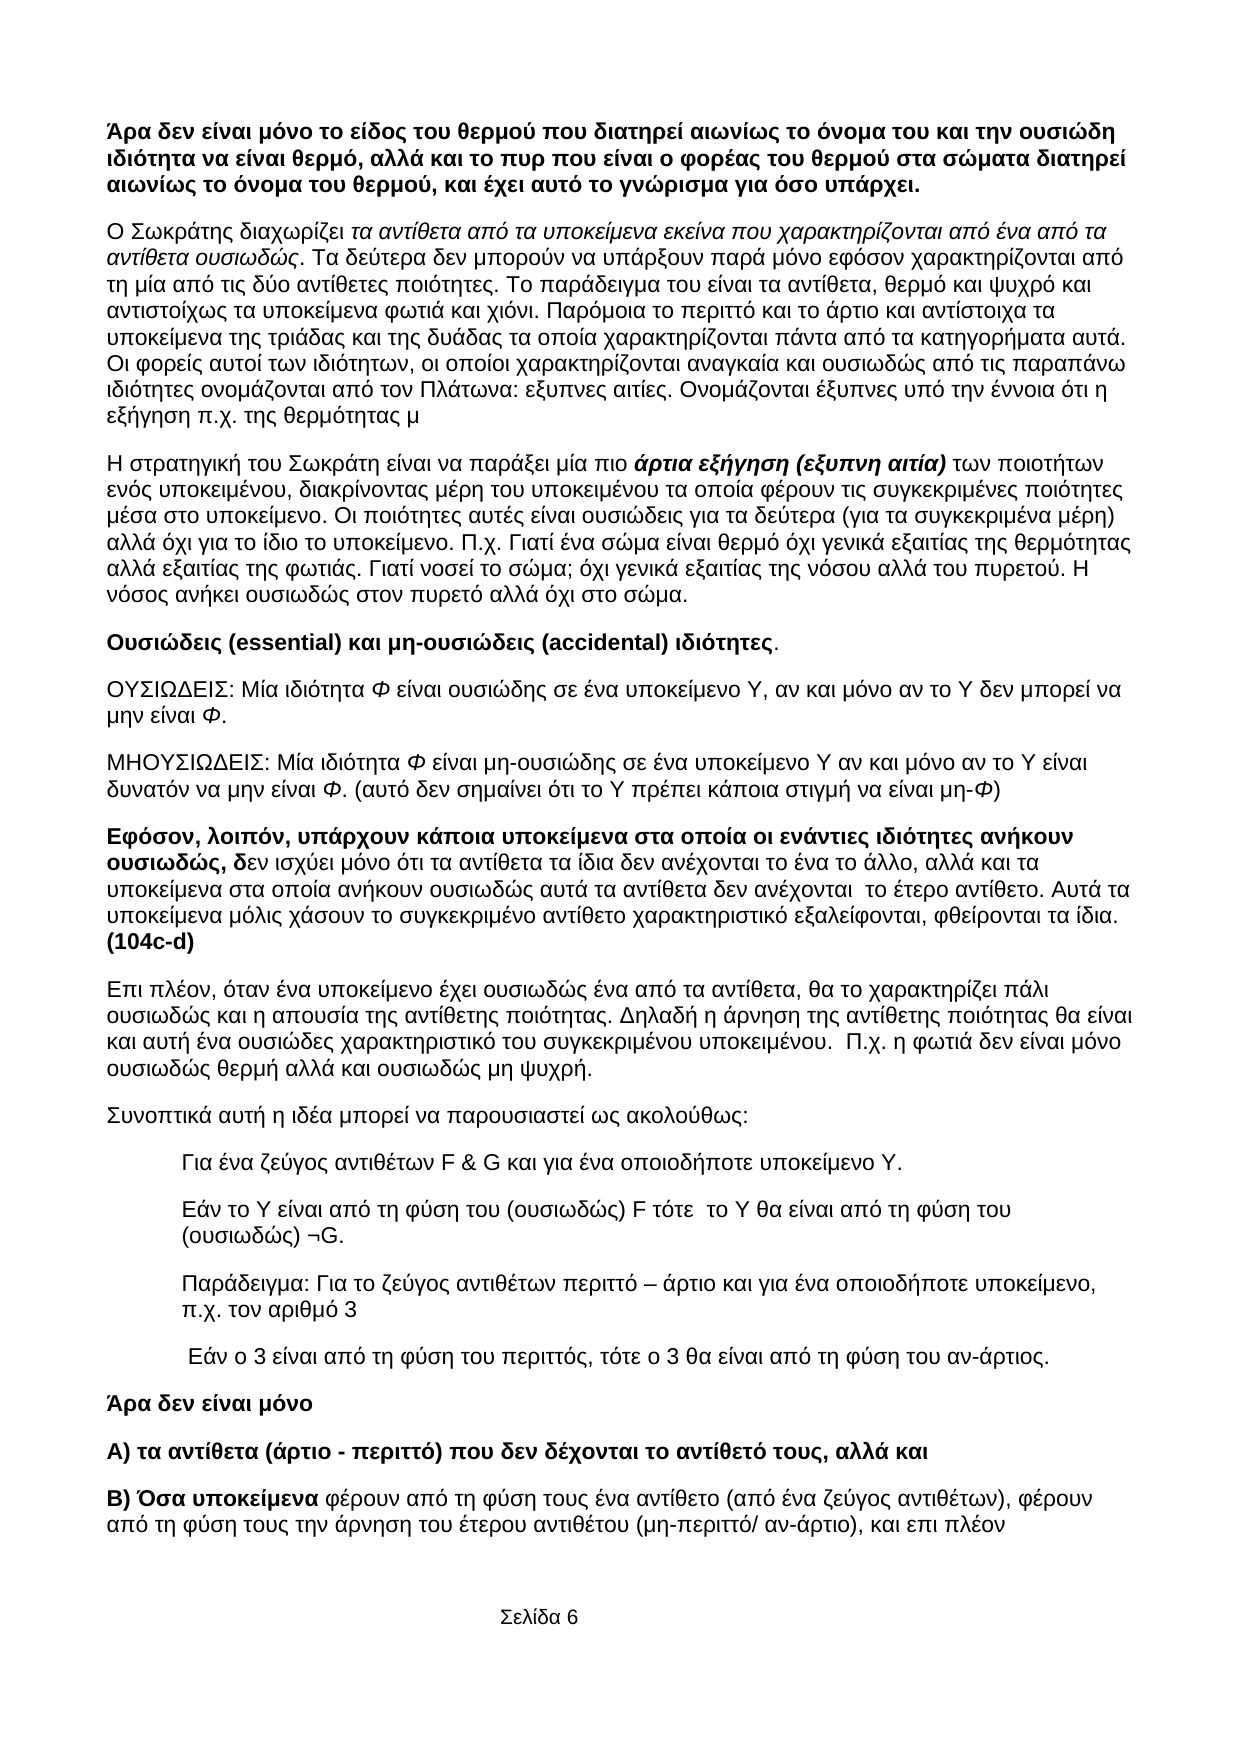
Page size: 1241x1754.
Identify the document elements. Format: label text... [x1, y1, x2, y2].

text ΟΥΣΙΩΔΕΙΣ: Μία ιδιότητα Φ είναι ουσιώδης σε ένα υποκείμενο Υ, αν και μόνο αν το Υ δεν μπορεί να μην είναι Φ. [106, 676, 1134, 728]
text Για ένα ζεύγος αντιθέτων F & G και για ένα οποιοδήποτε υποκείμενο Υ. [181, 1149, 1134, 1175]
text Εάν ο 3 είναι από τη φύση του περιττός, τότε ο 3 θα είναι από τη φύση του αν-άρτιος. [181, 1343, 1134, 1369]
text Συνοπτικά αυτή η ιδέα μπορεί να παρουσιαστεί ως ακολούθως: [106, 1102, 1134, 1128]
text Β) Όσα υποκείμενα φέρουν από τη φύση τους ένα αντίθετο (από ένα ζεύγος αντιθέτων), φέρουν από τη φύση τους την άρνηση του έτερου αντιθέτου (μη-περιττό/ αν-άρτιο), και επι πλέον [106, 1485, 1134, 1537]
text Παράδειγμα: Για το ζεύγος αντιθέτων περιττό – άρτιο και για ένα οποιοδήποτε υποκείμενο, π.χ. τον αριθμό 3 [181, 1270, 1134, 1322]
text Άρα δεν είναι μόνο το είδος του θερμού που διατηρεί αιωνίως το όνομα του και την ουσιώδη ιδιότητα να είναι θερμό, αλλά και τo πυρ που είναι ο φορέας του θερμού στα σώματα διατηρεί αιωνίως το όνομα του θερμού, και έχει αυτό το γνώρισμα για όσο υπάρχει. [106, 118, 1134, 197]
text Επι πλέον, όταν ένα υποκείμενο έχει ουσιωδώς ένα από τα αντίθετα, θα το χαρακτηρίζει πάλι ουσιωδώς και η απουσία της αντίθετης ποιότητας. Δηλαδή η άρνηση της αντίθετης ποιότητας θα είναι και αυτή ένα ουσιώδες χαρακτηριστικό του συγκεκριμένου υποκειμένου. Π.χ. η φωτιά δεν είναι μόνο ουσιωδώς θερμή αλλά και ουσιωδώς μη ψυχρή. [106, 976, 1134, 1081]
text Ουσιώδεις (essential) και μη-ουσιώδεις (accidental) ιδιότητες. [106, 629, 1134, 655]
text Ο Σωκράτης διαχωρίζει τα αντίθετα από τα υποκείμενα εκείνα που χαρακτηρίζονται από ένα από τα αντίθετα ουσιωδώς. Τα δεύτερα δεν μπορούν να υπάρξουν παρά μόνο εφόσον χαρακτηρίζονται από τη μία από τις δύο αντίθετες ποιότητες. Το παράδειγμα του είναι τα αντίθετα, θερμό και ψυχρό και αντιστοίχως τα υποκείμενα φωτιά και χιόνι. Παρόμοια το περιττό και το άρτιο και αντίστοιχα τα υποκείμενα της τριάδας και της δυάδας τα οποία χαρακτηρίζονται πάντα από τα κατηγορήματα αυτά. Οι φορείς αυτοί των ιδιότητων, οι οποίοι χαρακτηρίζονται αναγκαία και ουσιωδώς από τις παραπάνω ιδιότητες ονομάζονται από τον Πλάτωνα: εξυπνες αιτίες. Ονομάζονται έξυπνες υπό την έννοια ότι η εξήγηση π.χ. της θερμότητας μναι ﷽﷽﷽﷽﷽﷽δενοποιητικπιδερς ψυχήν αέσω της φωτιάς συνιστά μια εξήγηση πιο ικανοποιητική από την απλή υπόθεση ότι κάτι είναι θερμό επειδη´μετέχει στην Ιδεά της θερμότητας. [106, 218, 1134, 429]
text ΜΗτων ﷽﷽﷽﷽﷽﷽ρπν α-ΟΥΣΙΩΔΕΙΣ: Μία ιδιότητα Φ είναι μη-ουσιώδης σε ένα υποκείμενο Υ αν και μόνο αν το Υ είναι δυνατόν να μην είναι Φ. (αυτό δεν σημαίνει ότι το Υ πρέπει κάποια στιγμή να είναι μη-Φ) [106, 749, 1134, 802]
text Εάν το Υ είναι από τη φύση του (ουσιωδώς) F τότε το Υ θα είναι από τη φύση του (ουσιωδώς) ¬G. [181, 1196, 1134, 1249]
text Άρα δεν είναι μόνο [106, 1390, 1134, 1417]
text Εφόσον, λοιπόν, υπάρχουν κάποια υποκείμενα στα οποία οι ενάντιες ιδιότητες ανήκουν ουσιωδώς, δεν ισχύει μόνο ότι τα αντίθετα τα ίδια δεν ανέχονται το ένα το άλλο, αλλά και τα υποκείμενα στα οποία ανήκουν ουσιωδώς αυτά τα αντίθετα δεν ανέχονται το έτερο αντίθετο. Αυτά τα υποκείμενα μόλις χάσουν το συγκεκριμένο αντίθετο χαρακτηριστικό εξαλείφονται, φθείρονται τα ίδια. (104c-d) [106, 823, 1134, 955]
text Α) τα αντίθετα (άρτιο - περιττό) που δεν δέχονται το αντίθετό τους, αλλά και [106, 1438, 1134, 1464]
text Η στρατηγική του Σωκράτη είναι να παράξει μία πιο άρτια εξήγηση (εξυπνη αιτία) των ποιοτήτων ενός υποκειμένου, διακρίνοντας μέρη του υποκειμένου τα οποία φέρουν τις συγκεκριμένες ποιότητες μέσα στο υποκείμενο. Οι ποιότητες αυτές είναι ουσιώδεις για τα δεύτερα (για τα συγκεκριμένα μέρη) αλλά όχι για το ίδιο το υποκείμενο. Π.χ. Γιατί ένα σώμα είναι θερμό όχι γενικά εξαιτίας της θερμότητας αλλά εξαιτίας της φωτιάς. Γιατί νοσεί το σώμα; όχι γενικά εξαιτίας της νόσου αλλά του πυρετού. Η νόσος ανήκει ουσιωδώς στον πυρετό αλλά όχι στο σώμα. [106, 450, 1134, 608]
